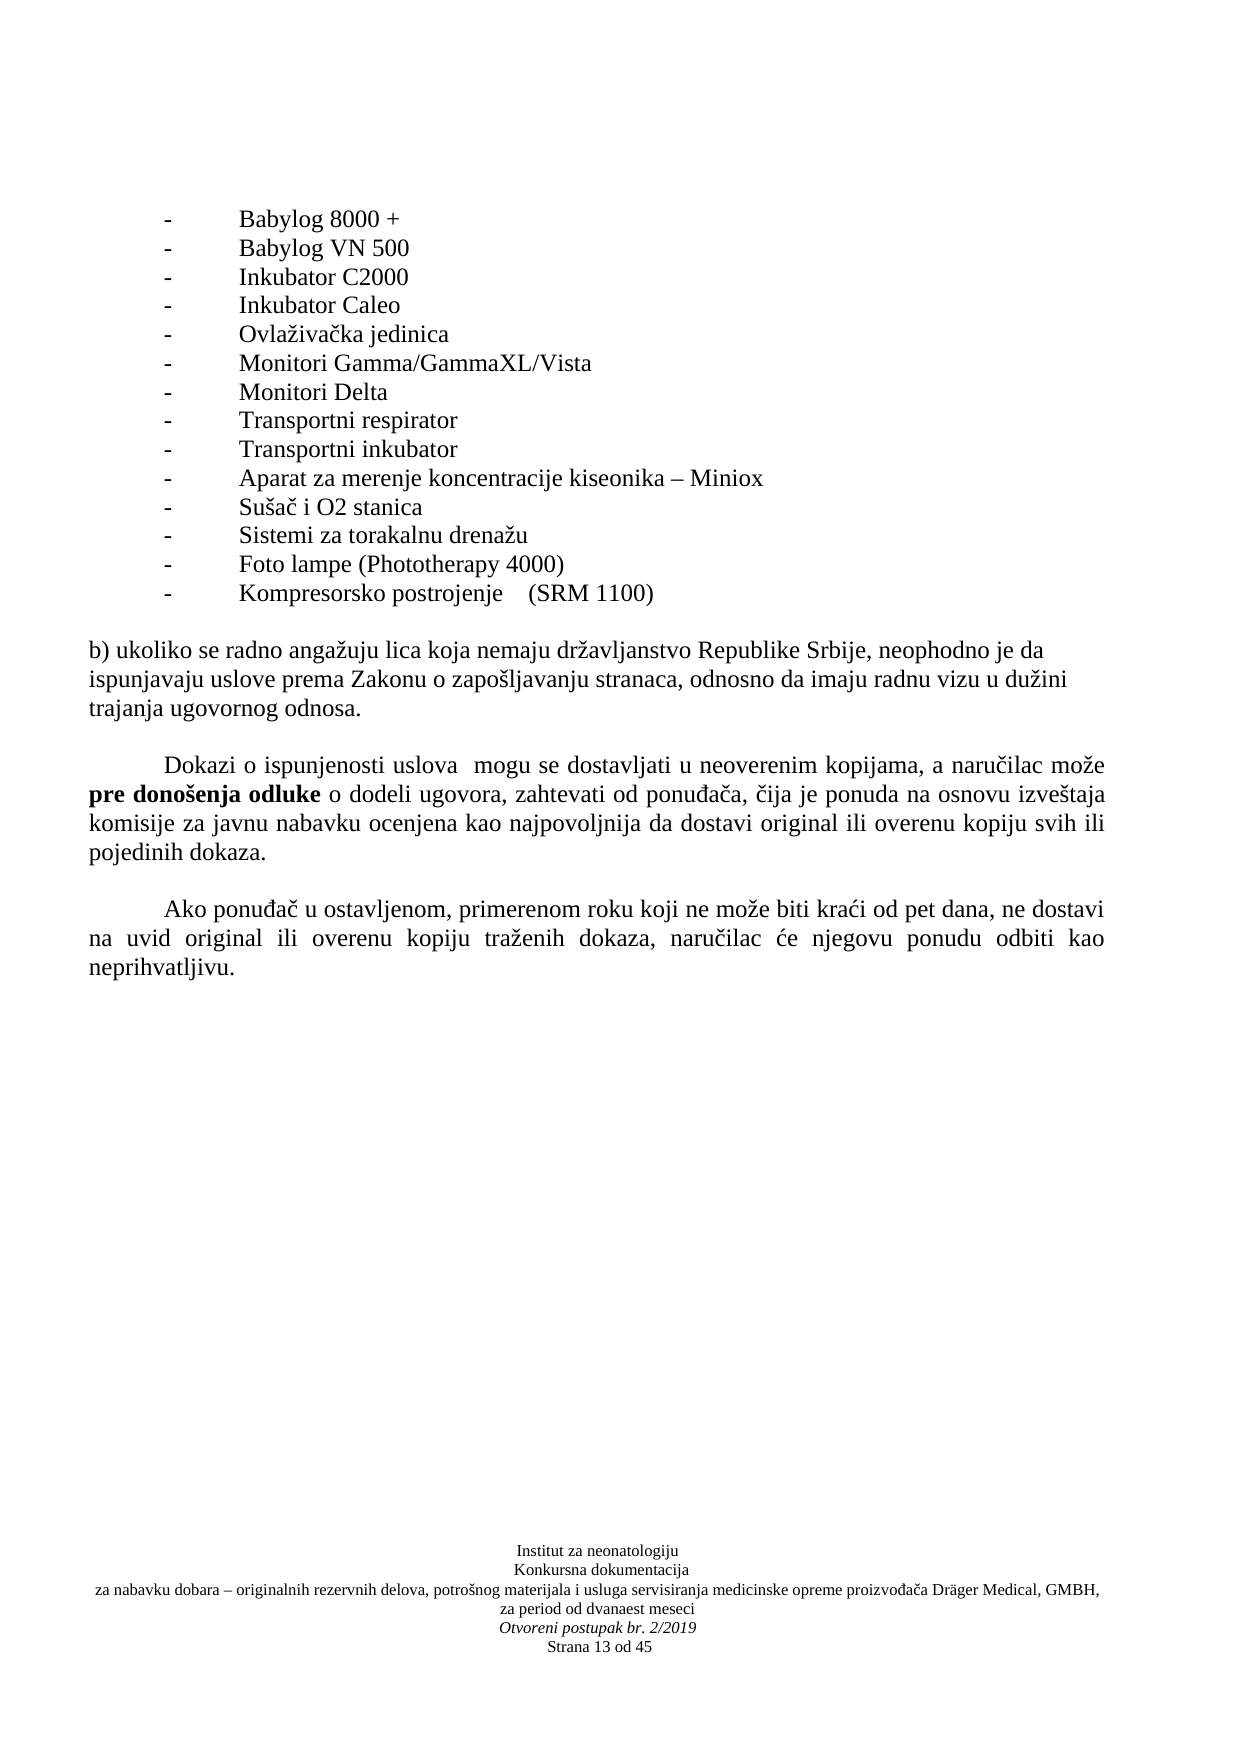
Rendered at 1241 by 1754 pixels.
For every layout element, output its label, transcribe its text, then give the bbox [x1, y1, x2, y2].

list - Monitori Gamma/GammaXL/Vista [164, 348, 1106, 377]
list - Transportni inkubator [164, 434, 1106, 463]
list - Transportni respirator [164, 406, 1106, 434]
list - Sistemi za torakalnu drenažu [164, 521, 1106, 549]
list - Kompresorsko postrojenje (SRM 1100) [164, 578, 1106, 607]
list - Babylog 8000 + [164, 204, 1106, 233]
list - Foto lampe (Phototherapy 4000) [164, 549, 1106, 578]
list - Inkubator Caleo [164, 291, 1106, 319]
list - Monitori Delta [164, 377, 1106, 406]
text Ako ponuđač u ostavljenom, primerenom roku koji ne može biti kraći od pet dana, ne dostavi na uvid original ili overenu kopiju traženih dokaza, naručilac će njegovu ponudu odbiti kao neprihvatljivu. [89, 894, 1106, 981]
list - Aparat za merenje koncentracije kiseonika – Miniox [164, 463, 1106, 492]
list - Ovlaživačka jedinica [164, 319, 1106, 348]
list - Inkubator C2000 [164, 262, 1106, 291]
text Dokazi o ispunjenosti uslova mogu se dostavljati u neoverenim kopijama, a naručilac može pre donošenja odluke o dodeli ugovora, zahtevati od ponuđača, čija je ponuda na osnovu izveštaja komisije za javnu nabavku ocenjena kao najpovoljnija da dostavi original ili overenu kopiju svih ili pojedinih dokaza. [89, 751, 1106, 866]
list - Sušač i O2 stanica [164, 492, 1106, 521]
list - Babylog VN 500 [164, 233, 1106, 262]
text b) ukoliko se radno angažuju lica koja nemaju državljanstvo Republike Srbije, neophodno je da ispunjavaju uslove prema Zakonu o zapošljavanju stranaca, odnosno da imaju radnu vizu u dužini trajanja ugovornog odnosa. [89, 636, 1106, 722]
